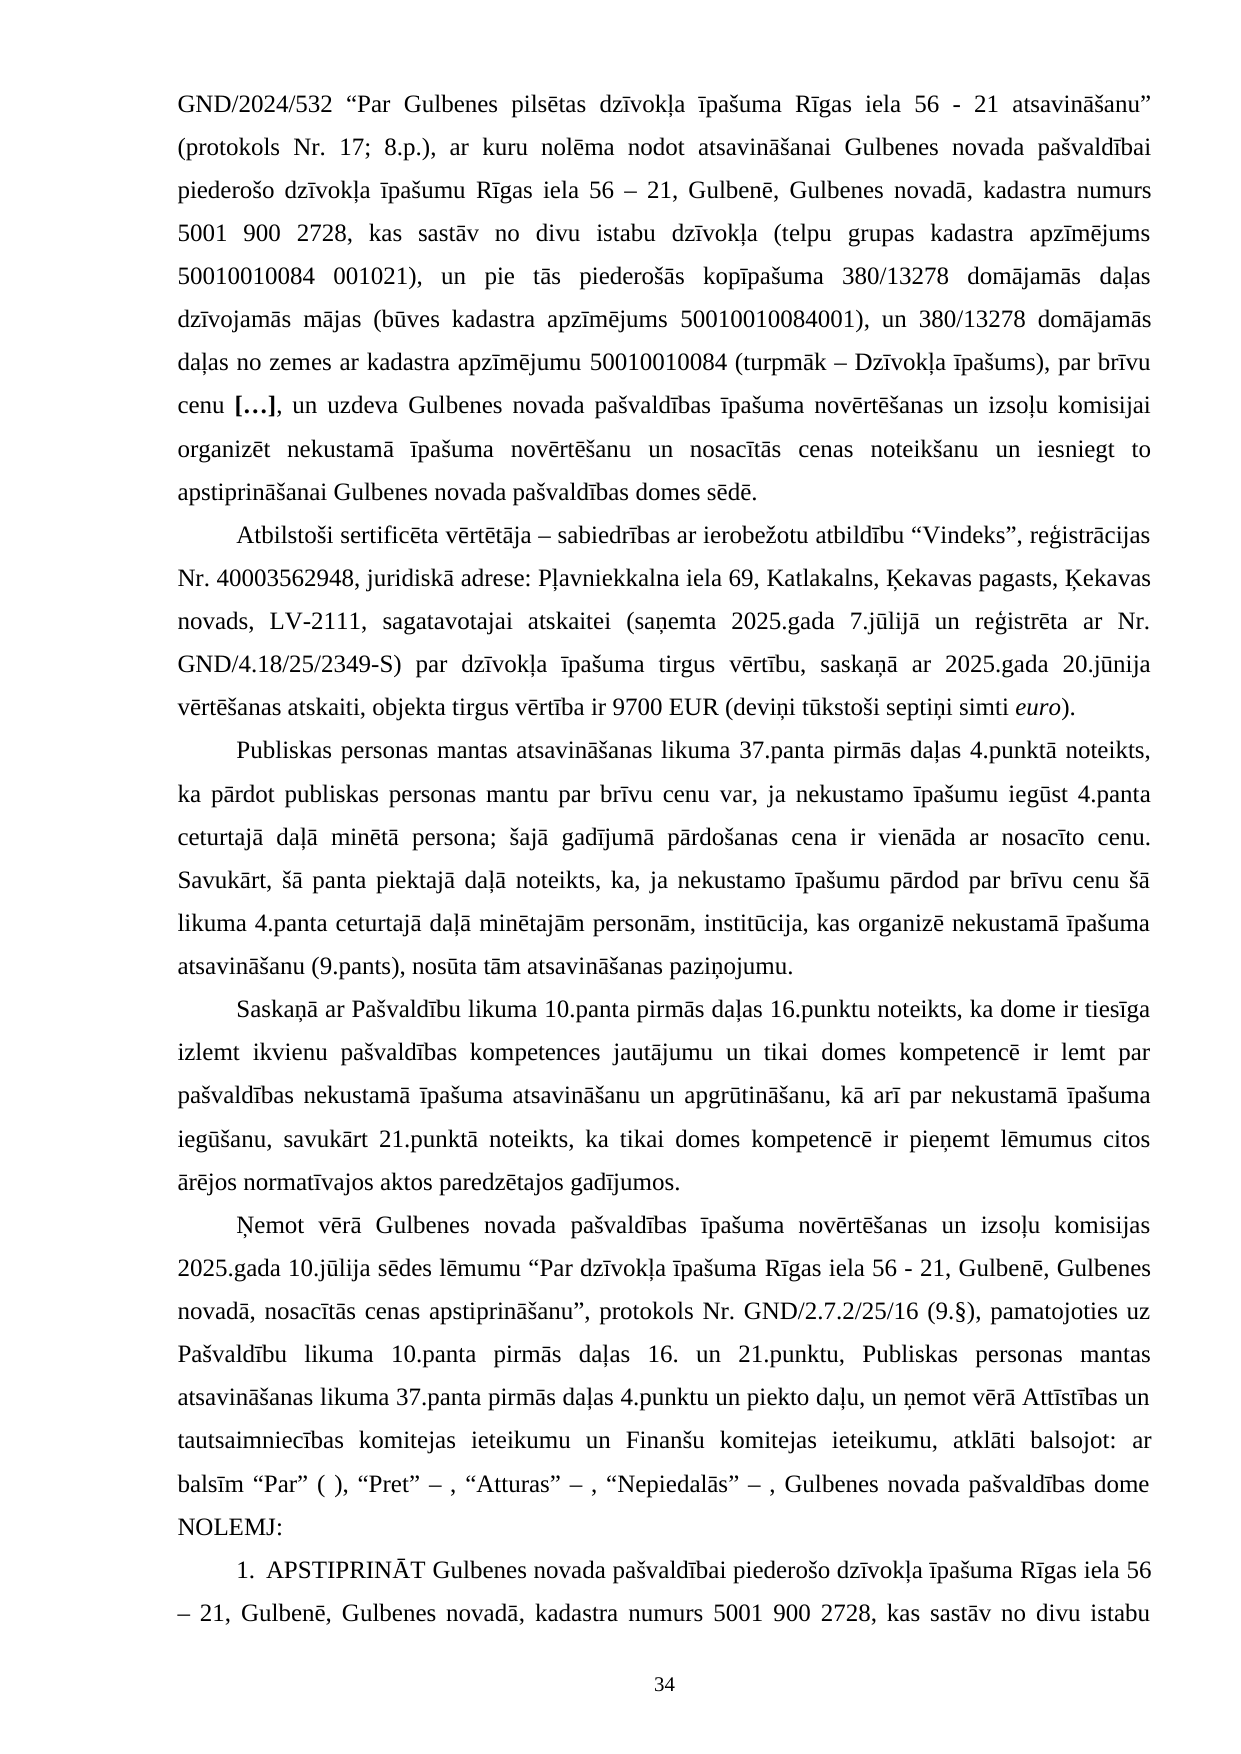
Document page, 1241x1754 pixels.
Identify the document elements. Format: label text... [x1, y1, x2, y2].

text Ņemot vērā Gulbenes novada pašvaldības īpašuma novērtēšanas un izsoļu komisijas 2025.gada 10.jūlija sēdes lēmumu “Par dzīvokļa īpašuma Rīgas iela 56 - 21, Gulbenē, Gulbenes novadā, nosacītās cenas apstiprināšanu”, protokols Nr. GND/2.7.2/25/16 (9.§), pamatojoties uz Pašvaldību likuma 10.panta pirmās daļas 16. un 21.punktu, Publiskas personas mantas atsavināšanas likuma 37.panta pirmās daļas 4.punktu un piekto daļu, un ņemot vērā Attīstības un tautsaimniecības komitejas ieteikumu un Finanšu komitejas ieteikumu, atklāti balsojot: ar balsīm “Par” ( ), “Pret” – , “Atturas” – , “Nepiedalās” – , Gulbenes novada pašvaldības dome NOLEMJ: [177, 1210, 1152, 1541]
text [177, 89, 1152, 506]
text Atbilstoši sertificēta vērtētāja – sabiedrības ar ierobežotu atbildību “Vindeks”, reģistrācijas Nr. 40003562948, juridiskā adrese: Pļavniekkalna iela 69, Katlakalns, Ķekavas pagasts, Ķekavas novads, LV-2111, sagatavotajai atskaitei (saņemta 2025.gada 7.jūlijā un reģistrēta ar Nr. GND/4.18/25/2349-S) par dzīvokļa īpašuma tirgus vērtību, saskaņā ar 2025.gada 20.jūnija vērtēšanas atskaiti, objekta tirgus vērtība ir 9700 EUR (deviņi tūkstoši septiņi simti euro). [177, 520, 1152, 721]
text Publiskas personas mantas atsavināšanas likuma 37.panta pirmās daļas 4.punktā noteikts, ka pārdot publiskas personas mantu par brīvu cenu var, ja nekustamo īpašumu iegūst 4.panta ceturtajā daļā minētā persona; šajā gadījumā pārdošanas cena ir vienāda ar nosacīto cenu. Savukārt, šā panta piektajā daļā noteikts, ka, ja nekustamo īpašumu pārdod par brīvu cenu šā likuma 4.panta ceturtajā daļā minētajām personām, institūcija, kas organizē nekustamā īpašuma atsavināšanu (9.pants), nosūta tām atsavināšanas paziņojumu. [177, 736, 1152, 980]
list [177, 1555, 1152, 1627]
text Saskaņā ar Pašvaldību likuma 10.panta pirmās daļas 16.punktu noteikts, ka dome ir tiesīga izlemt ikvienu pašvaldības kompetences jautājumu un tikai domes kompetencē ir lemt par pašvaldības nekustamā īpašuma atsavināšanu un apgrūtināšanu, kā arī par nekustamā īpašuma iegūšanu, savukārt 21.punktā noteikts, ka tikai domes kompetencē ir pieņemt lēmumus citos ārējos normatīvajos aktos paredzētajos gadījumos. [177, 994, 1152, 1196]
